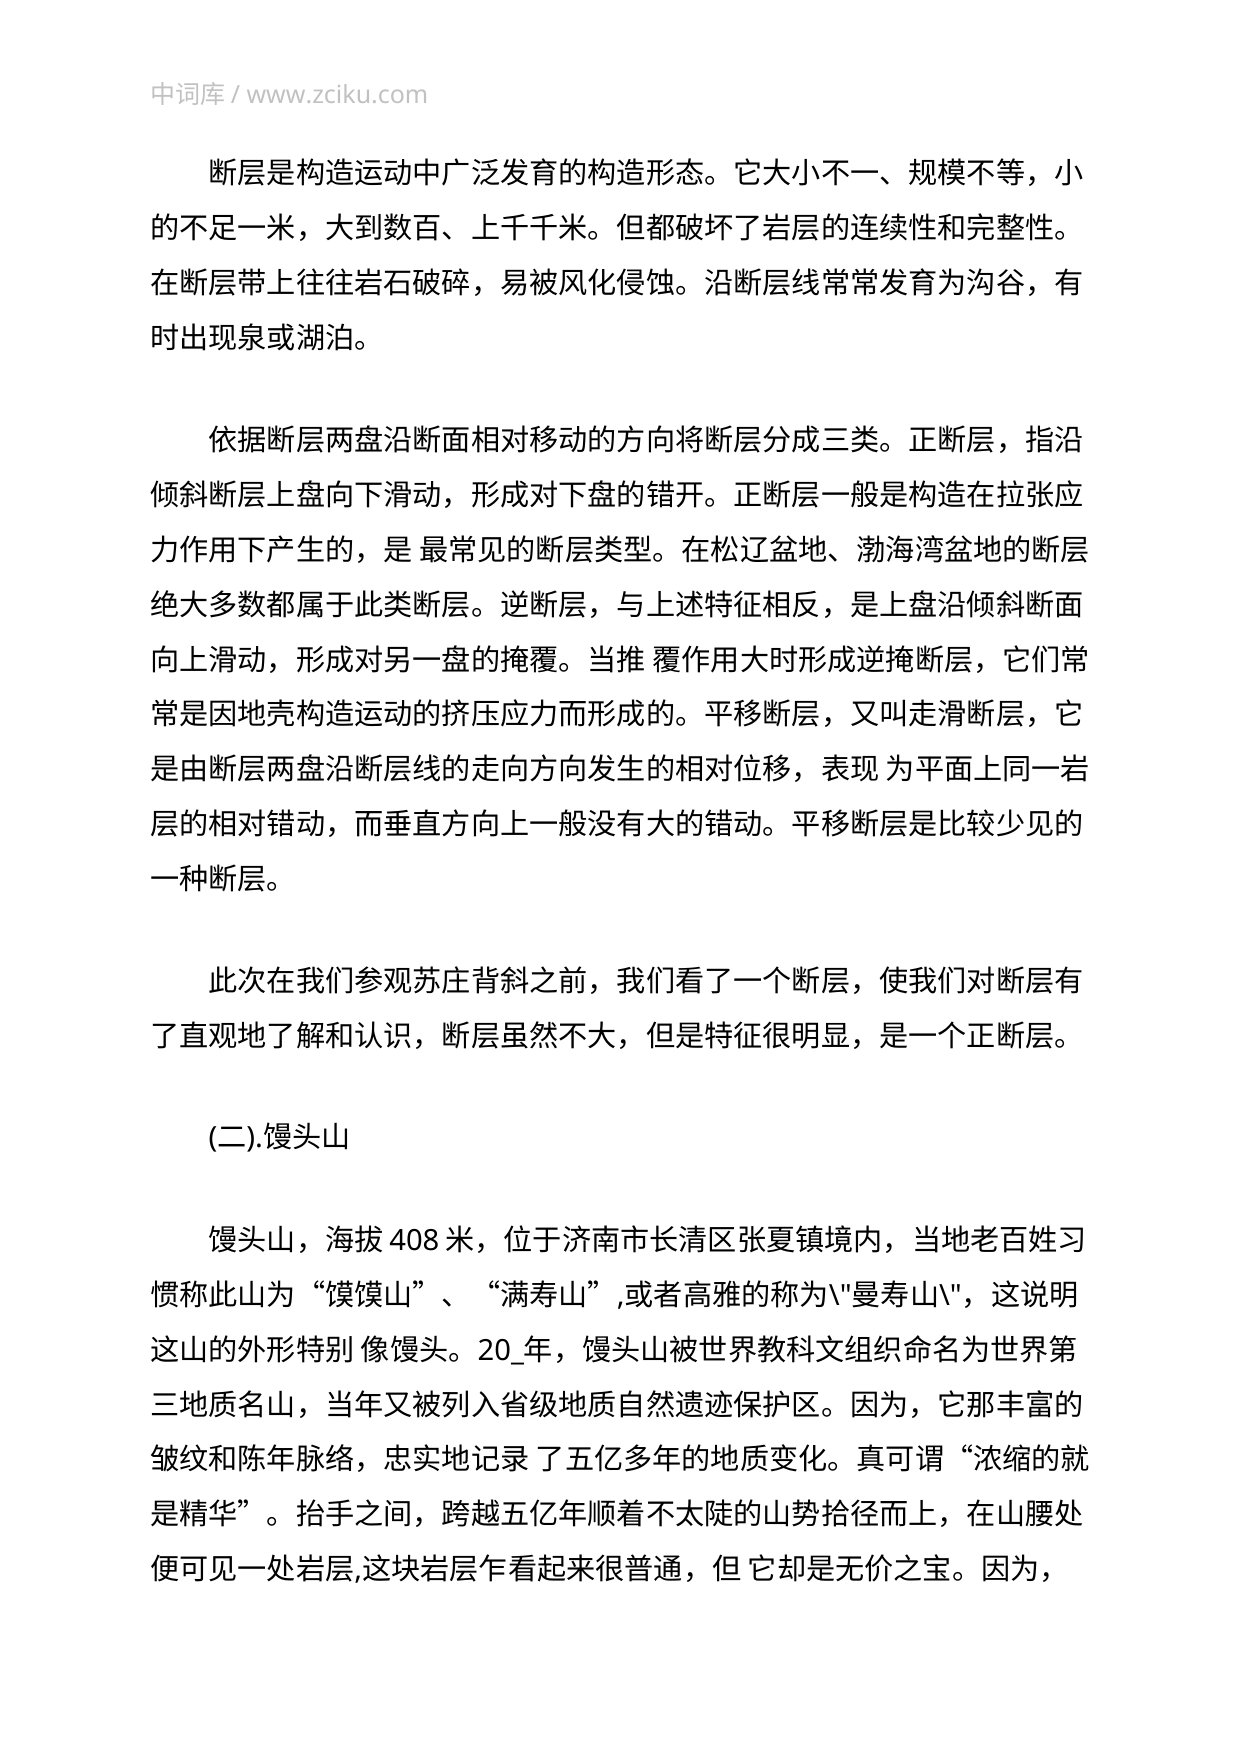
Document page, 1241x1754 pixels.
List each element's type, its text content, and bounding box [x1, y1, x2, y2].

text (二).馒头山 [150, 1114, 1090, 1156]
text 依据断层两盘沿断面相对移动的方向将断层分成三类。正断层，指沿倾斜断层上盘向下滑动，形成对下盘的错开。正断层一般是构造在拉张应力作用下产生的，是 最常见的断层类型。在松辽盆地、渤海湾盆地的断层绝大多数都属于此类断层。逆断层，与上述特征相反，是上盘沿倾斜断面向上滑动，形成对另一盘的掩覆。当推 覆作用大时形成逆掩断层，它们常常是因地壳构造运动的挤压应力而形成的。平移断层，又叫走滑断层，它是由断层两盘沿断层线的走向方向发生的相对位移，表现 为平面上同一岩层的相对错动，而垂直方向上一般没有大的错动。平移断层是比较少见的一种断层。 [150, 416, 1090, 898]
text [150, 1216, 1090, 1588]
text 断层是构造运动中广泛发育的构造形态。它大小不一、规模不等，小的不足一米，大到数百、上千千米。但都破坏了岩层的连续性和完整性。在断层带上往往岩石破碎，易被风化侵蚀。沿断层线常常发育为沟谷，有时出现泉或湖泊。 [150, 150, 1090, 357]
text 此次在我们参观苏庄背斜之前，我们看了一个断层，使我们对断层有了直观地了解和认识，断层虽然不大，但是特征很明显，是一个正断层。 [150, 957, 1090, 1054]
